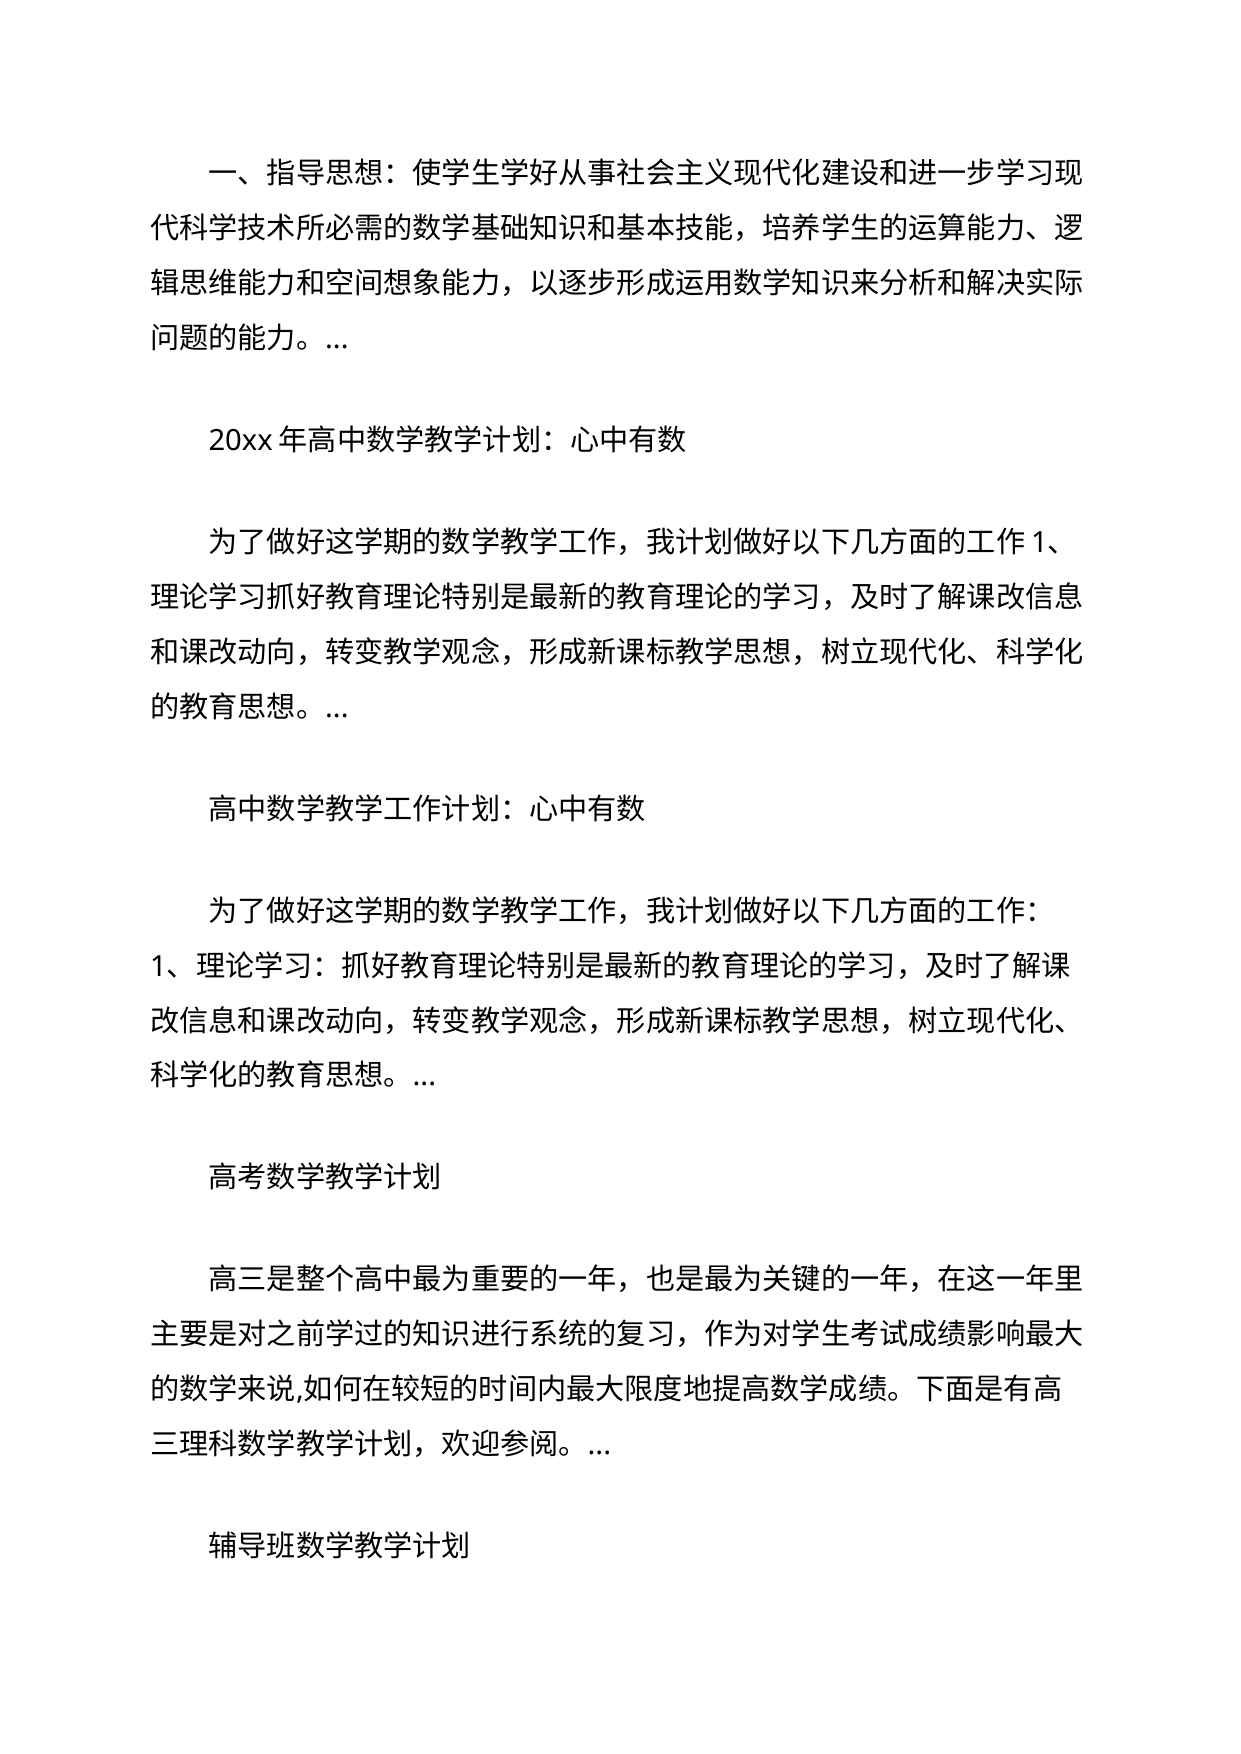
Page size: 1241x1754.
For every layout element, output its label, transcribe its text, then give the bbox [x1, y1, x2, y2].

text 高中数学教学工作计划：心中有数 [150, 785, 1090, 828]
text 一、指导思想：使学生学好从事社会主义现代化建设和进一步学习现代科学技术所必需的数学基础知识和基本技能，培养学生的运算能力、逻辑思维能力和空间想象能力，以逐步形成运用数学知识来分析和解决实际问题的能力。... [150, 150, 1090, 357]
text 高三是整个高中最为重要的一年，也是最为关键的一年，在这一年里主要是对之前学过的知识进行系统的复习，作为对学生考试成绩影响最大的数学来说,如何在较短的时间内最大限度地提高数学成绩。下面是有高三理科数学教学计划，欢迎参阅。... [150, 1256, 1090, 1463]
text 为了做好这学期的数学教学工作，我计划做好以下几方面的工作：1、理论学习：抓好教育理论特别是最新的教育理论的学习，及时了解课改信息和课改动向，转变教学观念，形成新课标教学思想，树立现代化、科学化的教育思想。... [150, 887, 1090, 1094]
text 为了做好这学期的数学教学工作，我计划做好以下几方面的工作1、理论学习抓好教育理论特别是最新的教育理论的学习，及时了解课改信息和课改动向，转变教学观念，形成新课标教学思想，树立现代化、科学化的教育思想。... [150, 519, 1090, 726]
text 高考数学教学计划 [150, 1154, 1090, 1196]
text 20xx年高中数学教学计划：心中有数 [150, 417, 1090, 459]
text 辅导班数学教学计划 [150, 1522, 1090, 1565]
